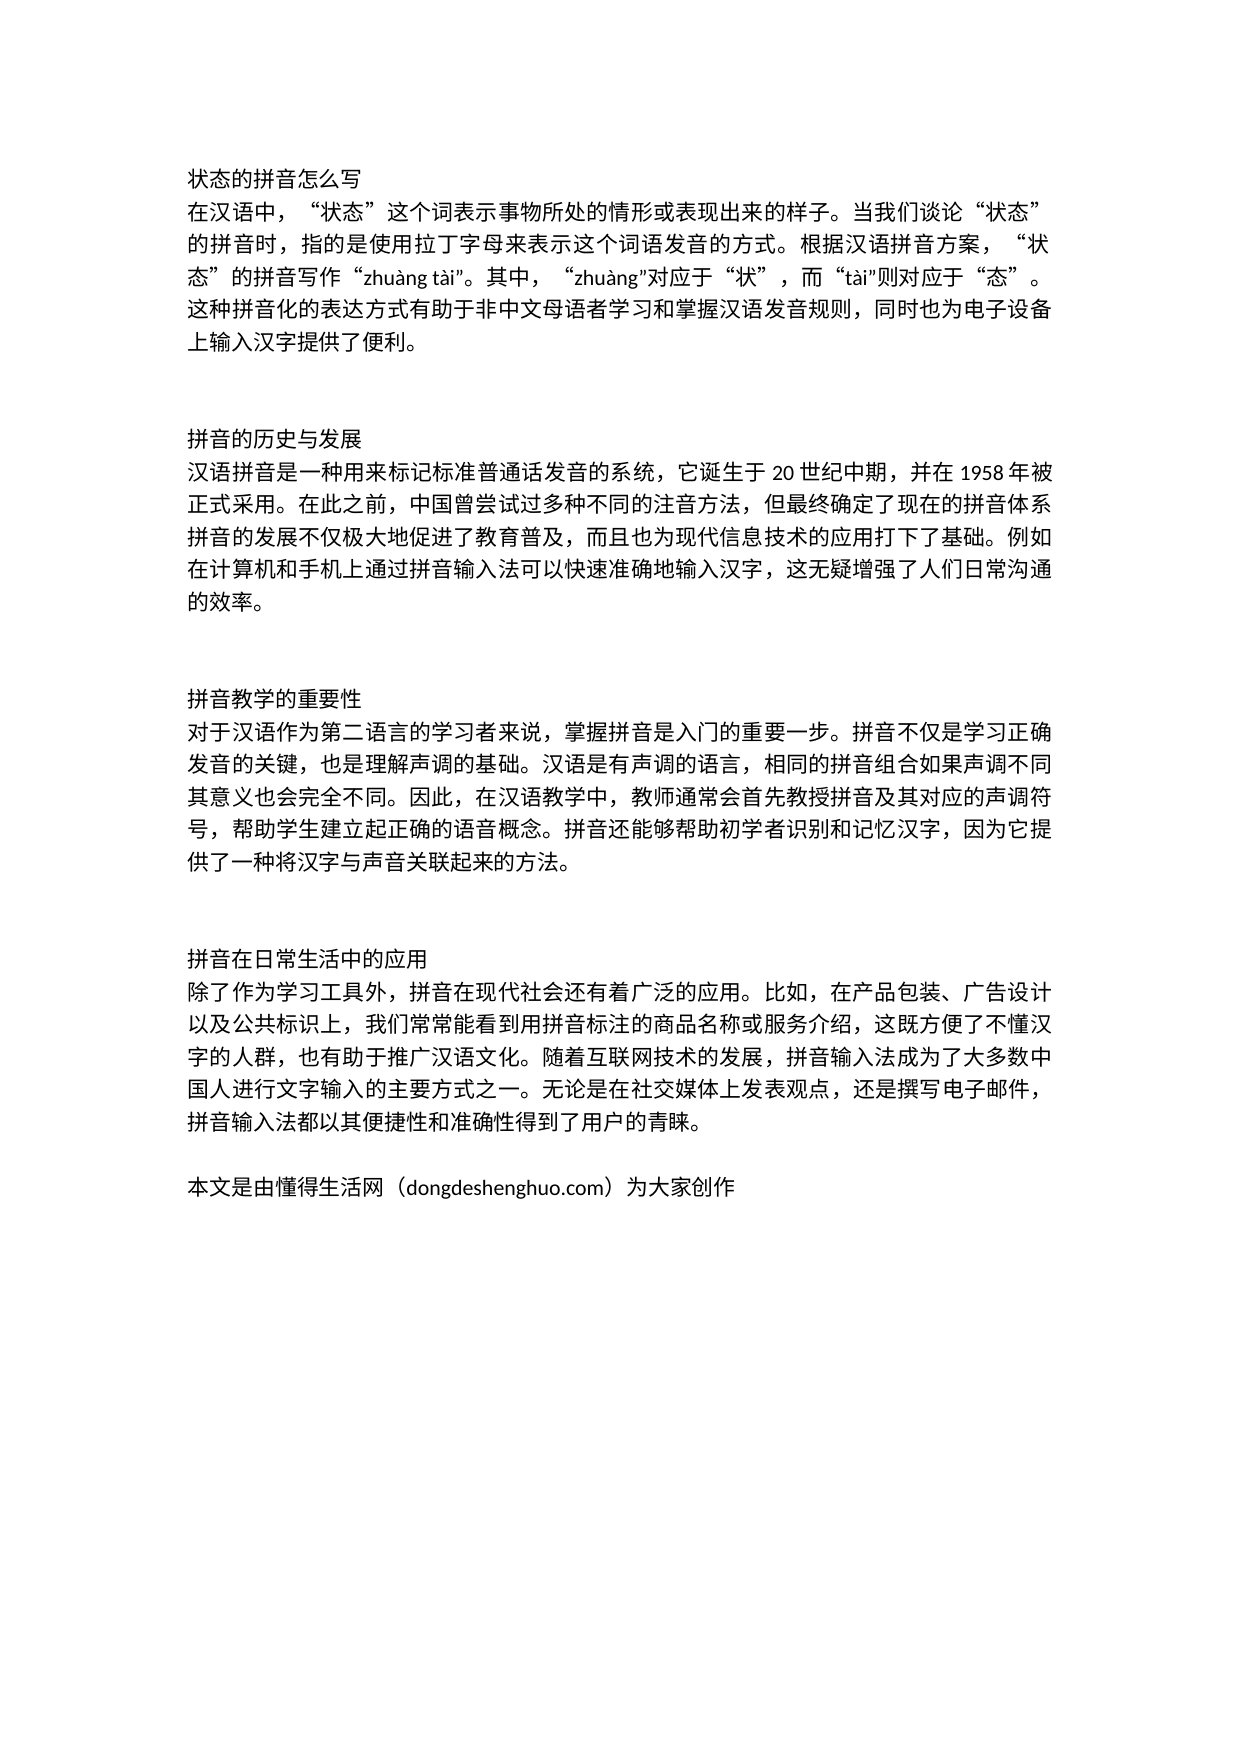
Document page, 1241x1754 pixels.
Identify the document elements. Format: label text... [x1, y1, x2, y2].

text 拼音在日常生活中的应用 [187, 942, 1053, 974]
text 汉语拼音是一种用来标记标准普通话发音的系统，它诞生于20世纪中期，并在1958年被正式采用。在此之前，中国曾尝试过多种不同的注音方法，但最终确定了现在的拼音体系。拼音的发展不仅极大地促进了教育普及，而且也为现代信息技术的应用打下了基础。例如，在计算机和手机上通过拼音输入法可以快速准确地输入汉字，这无疑增强了人们日常沟通的效率。 [187, 454, 1053, 617]
text 拼音的历史与发展 [187, 422, 1053, 454]
text 本文是由懂得生活网（dongdeshenghuo.com）为大家创作 [187, 1169, 1053, 1202]
text 对于汉语作为第二语言的学习者来说，掌握拼音是入门的重要一步。拼音不仅是学习正确发音的关键，也是理解声调的基础。汉语是有声调的语言，相同的拼音组合如果声调不同，其意义也会完全不同。因此，在汉语教学中，教师通常会首先教授拼音及其对应的声调符号，帮助学生建立起正确的语音概念。拼音还能够帮助初学者识别和记忆汉字，因为它提供了一种将汉字与声音关联起来的方法。 [187, 714, 1053, 877]
text 拼音教学的重要性 [187, 682, 1053, 714]
text 状态的拼音怎么写 [187, 162, 1053, 194]
text 在汉语中，“状态”这个词表示事物所处的情形或表现出来的样子。当我们谈论“状态”的拼音时，指的是使用拉丁字母来表示这个词语发音的方式。根据汉语拼音方案，“状态”的拼音写作“zhuàng tài”。其中，“zhuàng”对应于“状”，而“tài”则对应于“态”。这种拼音化的表达方式有助于非中文母语者学习和掌握汉语发音规则，同时也为电子设备上输入汉字提供了便利。 [187, 194, 1053, 357]
text 除了作为学习工具外，拼音在现代社会还有着广泛的应用。比如，在产品包装、广告设计以及公共标识上，我们常常能看到用拼音标注的商品名称或服务介绍，这既方便了不懂汉字的人群，也有助于推广汉语文化。随着互联网技术的发展，拼音输入法成为了大多数中国人进行文字输入的主要方式之一。无论是在社交媒体上发表观点，还是撰写电子邮件，拼音输入法都以其便捷性和准确性得到了用户的青睐。 [187, 974, 1053, 1137]
